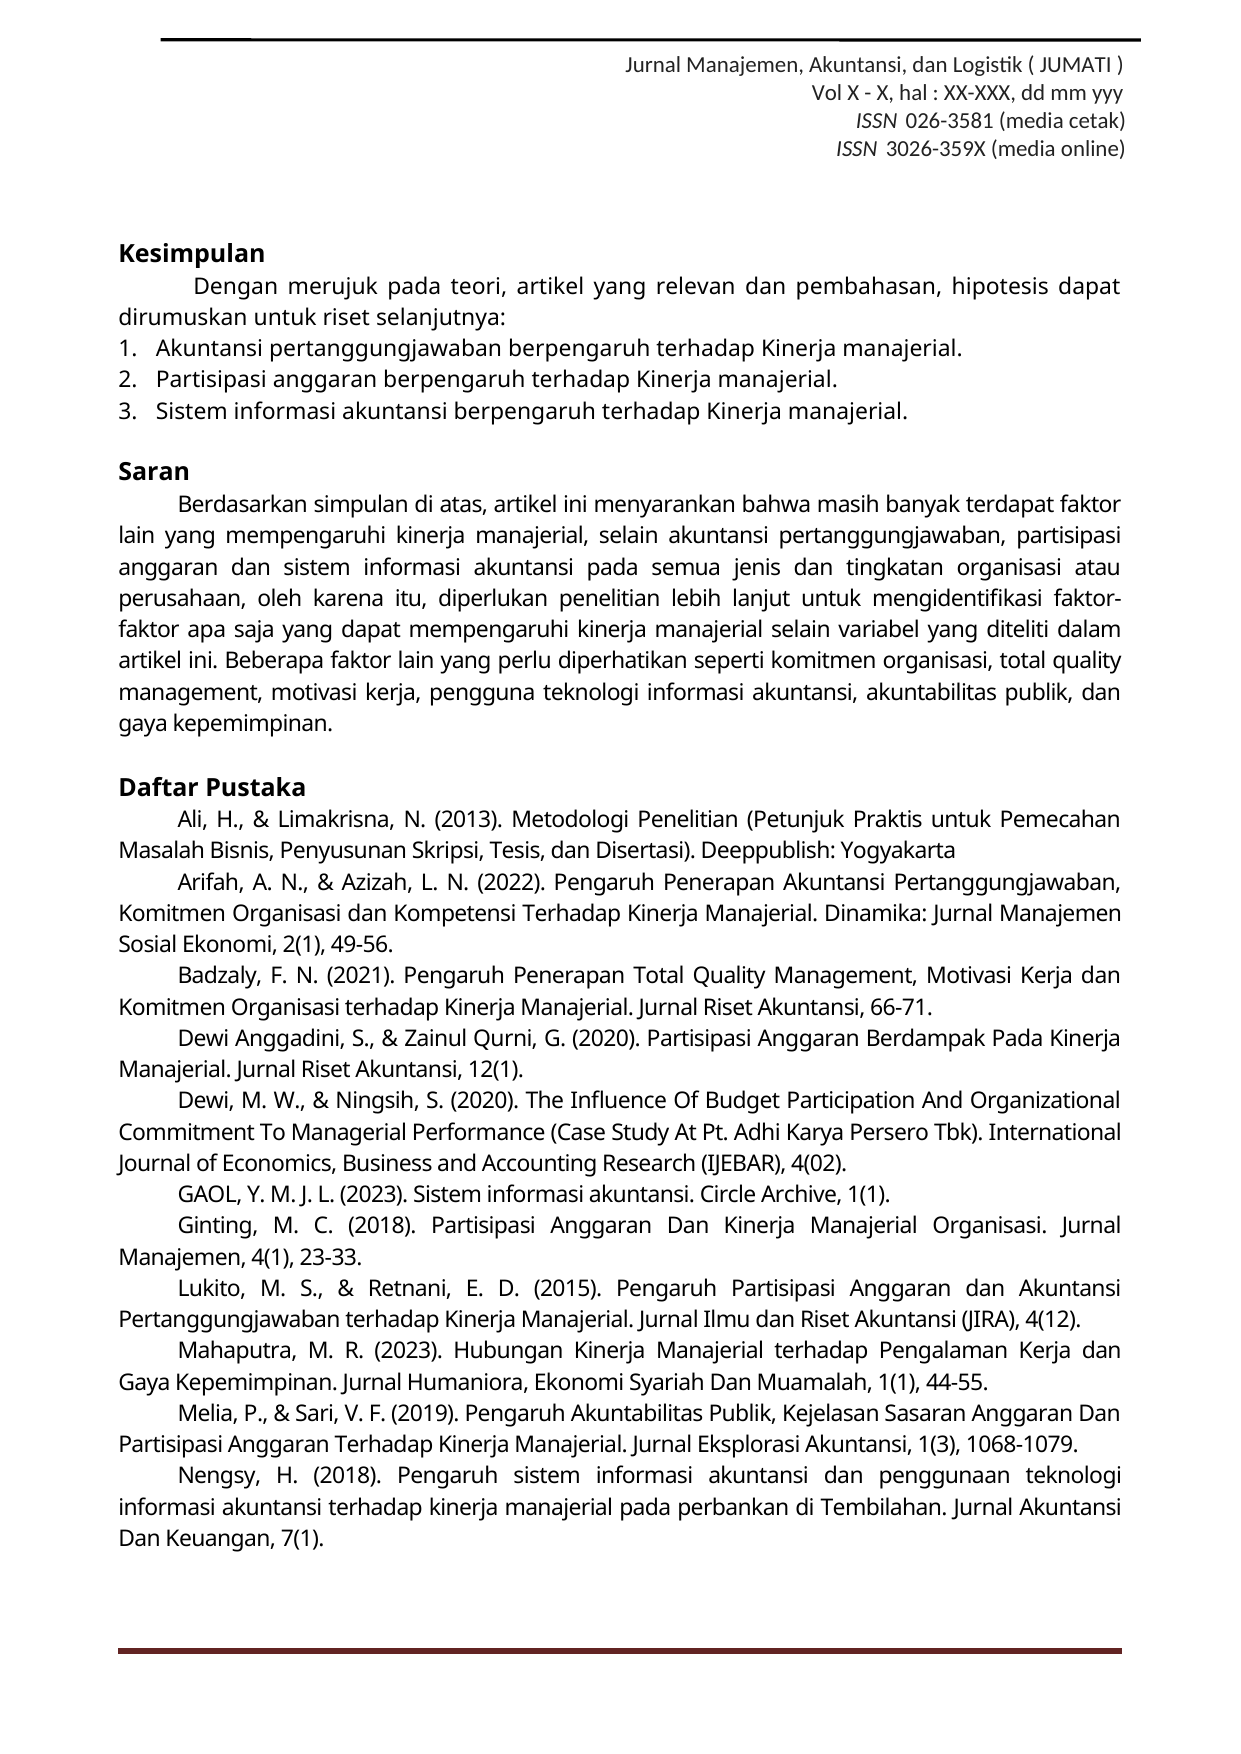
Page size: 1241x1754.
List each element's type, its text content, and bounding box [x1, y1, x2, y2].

text Dewi, M. W., & Ningsih, S. (2020). The Influence Of Budget Participation And Organizational Commitment To Managerial Performance (Case Study At Pt. Adhi Karya Persero Tbk). International Journal of Economics, Business and Accounting Research (IJEBAR), 4(02). [118, 1084, 1122, 1178]
text Berdasarkan simpulan di atas, artikel ini menyarankan bahwa masih banyak terdapat faktor lain yang mempengaruhi kinerja manajerial, selain akuntansi pertanggungjawaban, partisipasi anggaran dan sistem informasi akuntansi pada semua jenis dan tingkatan organisasi atau perusahaan, oleh karena itu, diperlukan penelitian lebih lanjut untuk mengidentifikasi faktor-faktor apa saja yang dapat mempengaruhi kinerja manajerial selain variabel yang diteliti dalam artikel ini. Beberapa faktor lain yang perlu diperhatikan seperti komitmen organisasi, total quality management, motivasi kerja, pengguna teknologi informasi akuntansi, akuntabilitas publik, dan gaya kepemimpinan. [118, 488, 1122, 738]
text Badzaly, F. N. (2021). Pengaruh Penerapan Total Quality Management, Motivasi Kerja dan Komitmen Organisasi terhadap Kinerja Manajerial. Jurnal Riset Akuntansi, 66-71. [118, 959, 1122, 1022]
list Sistem informasi akuntansi berpengaruh terhadap Kinerja manajerial. [118, 394, 1122, 426]
text Dengan merujuk pada teori, artikel yang relevan dan pembahasan, hipotesis dapat dirumuskan untuk riset selanjutnya: [118, 269, 1122, 332]
text Arifah, A. N., & Azizah, L. N. (2022). Pengaruh Penerapan Akuntansi Pertanggungjawaban, Komitmen Organisasi dan Kompetensi Terhadap Kinerja Manajerial. Dinamika: Jurnal Manajemen Sosial Ekonomi, 2(1), 49-56. [118, 866, 1122, 959]
text Mahaputra, M. R. (2023). Hubungan Kinerja Manajerial terhadap Pengalaman Kerja dan Gaya Kepemimpinan. Jurnal Humaniora, Ekonomi Syariah Dan Muamalah, 1(1), 44-55. [118, 1334, 1122, 1397]
text Saran [118, 454, 1122, 488]
text Lukito, M. S., & Retnani, E. D. (2015). Pengaruh Partisipasi Anggaran dan Akuntansi Pertanggungjawaban terhadap Kinerja Manajerial. Jurnal Ilmu dan Riset Akuntansi (JIRA), 4(12). [118, 1272, 1122, 1334]
text Dewi Anggadini, S., & Zainul Qurni, G. (2020). Partisipasi Anggaran Berdampak Pada Kinerja Manajerial. Jurnal Riset Akuntansi, 12(1). [118, 1022, 1122, 1084]
text Ali, H., & Limakrisna, N. (2013). Metodologi Penelitian (Petunjuk Praktis untuk Pemecahan Masalah Bisnis, Penyusunan Skripsi, Tesis, dan Disertasi). Deeppublish: Yogyakarta [118, 803, 1122, 866]
text Melia, P., & Sari, V. F. (2019). Pengaruh Akuntabilitas Publik, Kejelasan Sasaran Anggaran Dan Partisipasi Anggaran Terhadap Kinerja Manajerial. Jurnal Eksplorasi Akuntansi, 1(3), 1068-1079. [118, 1397, 1122, 1459]
text Kesimpulan [118, 236, 1122, 269]
text GAOL, Y. M. J. L. (2023). Sistem informasi akuntansi. Circle Archive, 1(1). [118, 1178, 1122, 1209]
text Daftar Pustaka [118, 769, 1122, 803]
text Nengsy, H. (2018). Pengaruh sistem informasi akuntansi dan penggunaan teknologi informasi akuntansi terhadap kinerja manajerial pada perbankan di Tembilahan. Jurnal Akuntansi Dan Keuangan, 7(1). [118, 1459, 1122, 1553]
list Partisipasi anggaran berpengaruh terhadap Kinerja manajerial. [118, 363, 1122, 394]
text Ginting, M. C. (2018). Partisipasi Anggaran Dan Kinerja Manajerial Organisasi. Jurnal Manajemen, 4(1), 23-33. [118, 1209, 1122, 1272]
list Akuntansi pertanggungjawaban berpengaruh terhadap Kinerja manajerial. [118, 332, 1122, 363]
